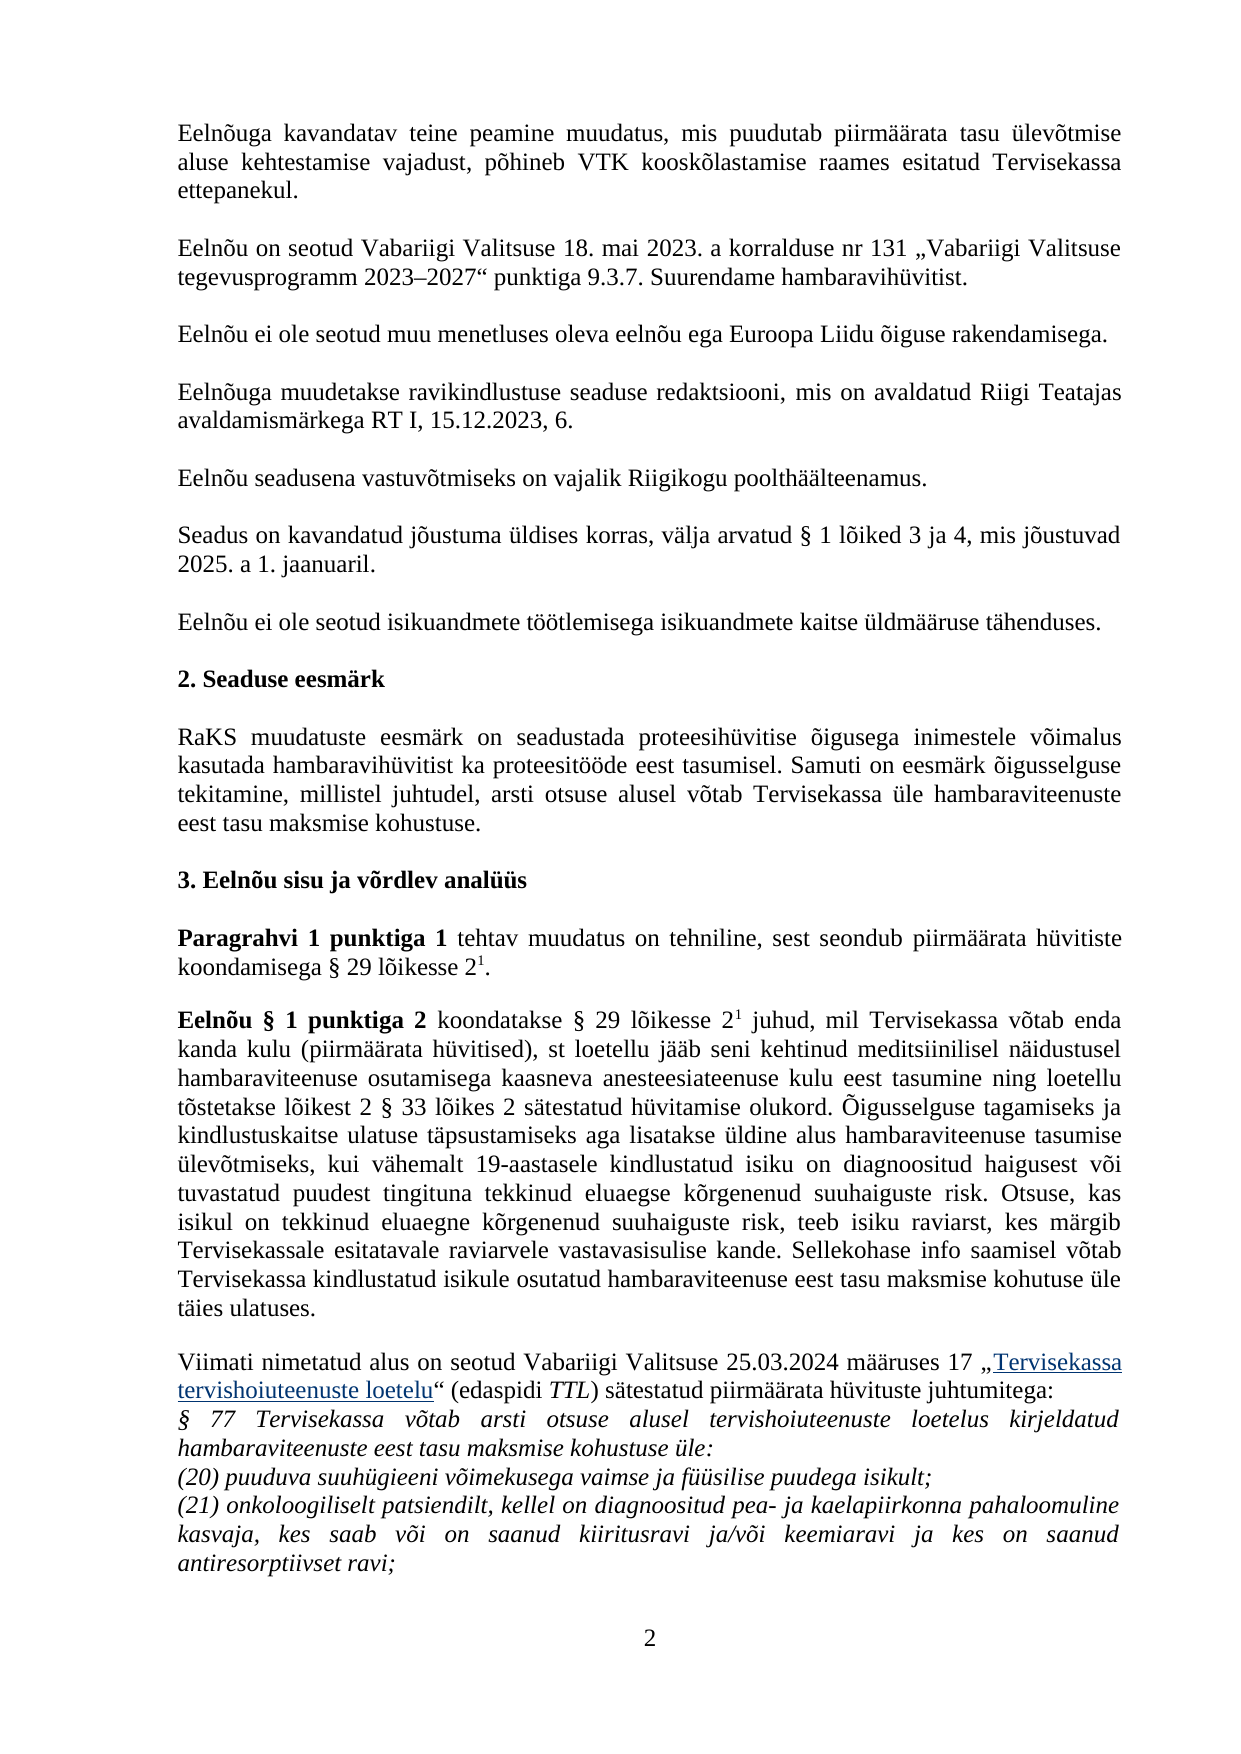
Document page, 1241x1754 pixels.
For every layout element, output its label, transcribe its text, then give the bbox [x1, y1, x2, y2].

text 3. Eelnõu sisu ja võrdlev analüüs [177, 866, 1122, 894]
text Paragrahvi 1 punktiga 1 tehtav muudatus on tehniline, sest seondub piirmäärata hüvitiste koondamisega § 29 lõikesse 21. [177, 923, 1122, 981]
text (21) onkoloogiliselt patsiendilt, kellel on diagnoositud pea- ja kaelapiirkonna pahaloomuline kasvaja, kes saab või on saanud kiiritusravi ja/või keemiaravi ja kes on saanud antiresorptiivset ravi; [177, 1491, 1122, 1577]
text RaKS muudatuste eesmärk on seadustada proteesihüvitise õigusega inimestele võimalus kasutada hambaravihüvitist ka proteesitööde eest tasumisel. Samuti on eesmärk õigusselguse tekitamine, millistel juhtudel, arsti otsuse alusel võtab Tervisekassa üle hambaraviteenuste eest tasu maksmise kohustuse. [177, 722, 1122, 837]
text § 77 Tervisekassa võtab arsti otsuse alusel tervishoiuteenuste loetelus kirjeldatud hambaraviteenuste eest tasu maksmise kohustuse üle: [177, 1404, 1122, 1462]
text 2. Seaduse eesmärk [177, 664, 1122, 693]
text Eelnõuga kavandatav teine peamine muudatus, mis puudutab piirmäärata tasu ülevõtmise aluse kehtestamise vajadust, põhineb VTK kooskõlastamise raames esitatud Tervisekassa ettepanekul. [177, 118, 1122, 204]
text Eelnõu ei ole seotud muu menetluses oleva eelnõu ega Euroopa Liidu õiguse rakendamisega. [177, 319, 1122, 348]
text Eelnõu § 1 punktiga 2 koondatakse § 29 lõikesse 21 juhud, mil Tervisekassa võtab enda kanda kulu (piirmäärata hüvitised), st loetellu jääb seni kehtinud meditsiinilisel näidustusel hambaraviteenuse osutamisega kaasneva anesteesiateenuse kulu eest tasumine ning loetellu tõstetakse lõikest 2 § 33 lõikes 2 sätestatud hüvitamise olukord. Õigusselguse tagamiseks ja kindlustuskaitse ulatuse täpsustamiseks aga lisatakse üldine alus hambaraviteenuse tasumise ülevõtmiseks, kui vähemalt 19-aastasele kindlustatud isiku on diagnoositud haigusest või tuvastatud puudest tingituna tekkinud eluaegse kõrgenenud suuhaiguste risk. Otsuse, kas isikul on tekkinud eluaegne kõrgenenud suuhaiguste risk, teeb isiku raviarst, kes märgib Tervisekassale esitatavale raviarvele vastavasisulise kande. Sellekohase info saamisel võtab Tervisekassa kindlustatud isikule osutatud hambaraviteenuse eest tasu maksmise kohutuse üle täies ulatuses. [177, 1006, 1122, 1322]
text Eelnõuga muudetakse ravikindlustuse seaduse redaktsiooni, mis on avaldatud Riigi Teatajas avaldamismärkega RT I, 15.12.2023, 6. [177, 377, 1122, 434]
text Eelnõu on seotud Vabariigi Valitsuse 18. mai 2023. a korralduse nr 131 „Vabariigi Valitsuse tegevusprogramm 2023–2027“ punktiga 9.3.7. Suurendame hambaravihüvitist. [177, 233, 1122, 291]
text Seadus on kavandatud jõustuma üldises korras, välja arvatud § 1 lõiked 3 ja 4, mis jõustuvad 2025. a 1. jaanuaril. [177, 521, 1122, 578]
text Eelnõu ei ole seotud isikuandmete töötlemisega isikuandmete kaitse üldmääruse tähenduses. [177, 607, 1122, 636]
text (20) puuduva suuhügieeni võimekusega vaimse ja füüsilise puudega isikult; [177, 1462, 1122, 1491]
text Viimati nimetatud alus on seotud Vabariigi Valitsuse 25.03.2024 määruses 17 „Tervisekassa tervishoiuteenuste loetelu“ (edaspidi TTL) sätestatud piirmäärata hüvituste juhtumitega: [177, 1347, 1122, 1404]
text Eelnõu seadusena vastuvõtmiseks on vajalik Riigikogu poolthäälteenamus. [177, 463, 1122, 492]
